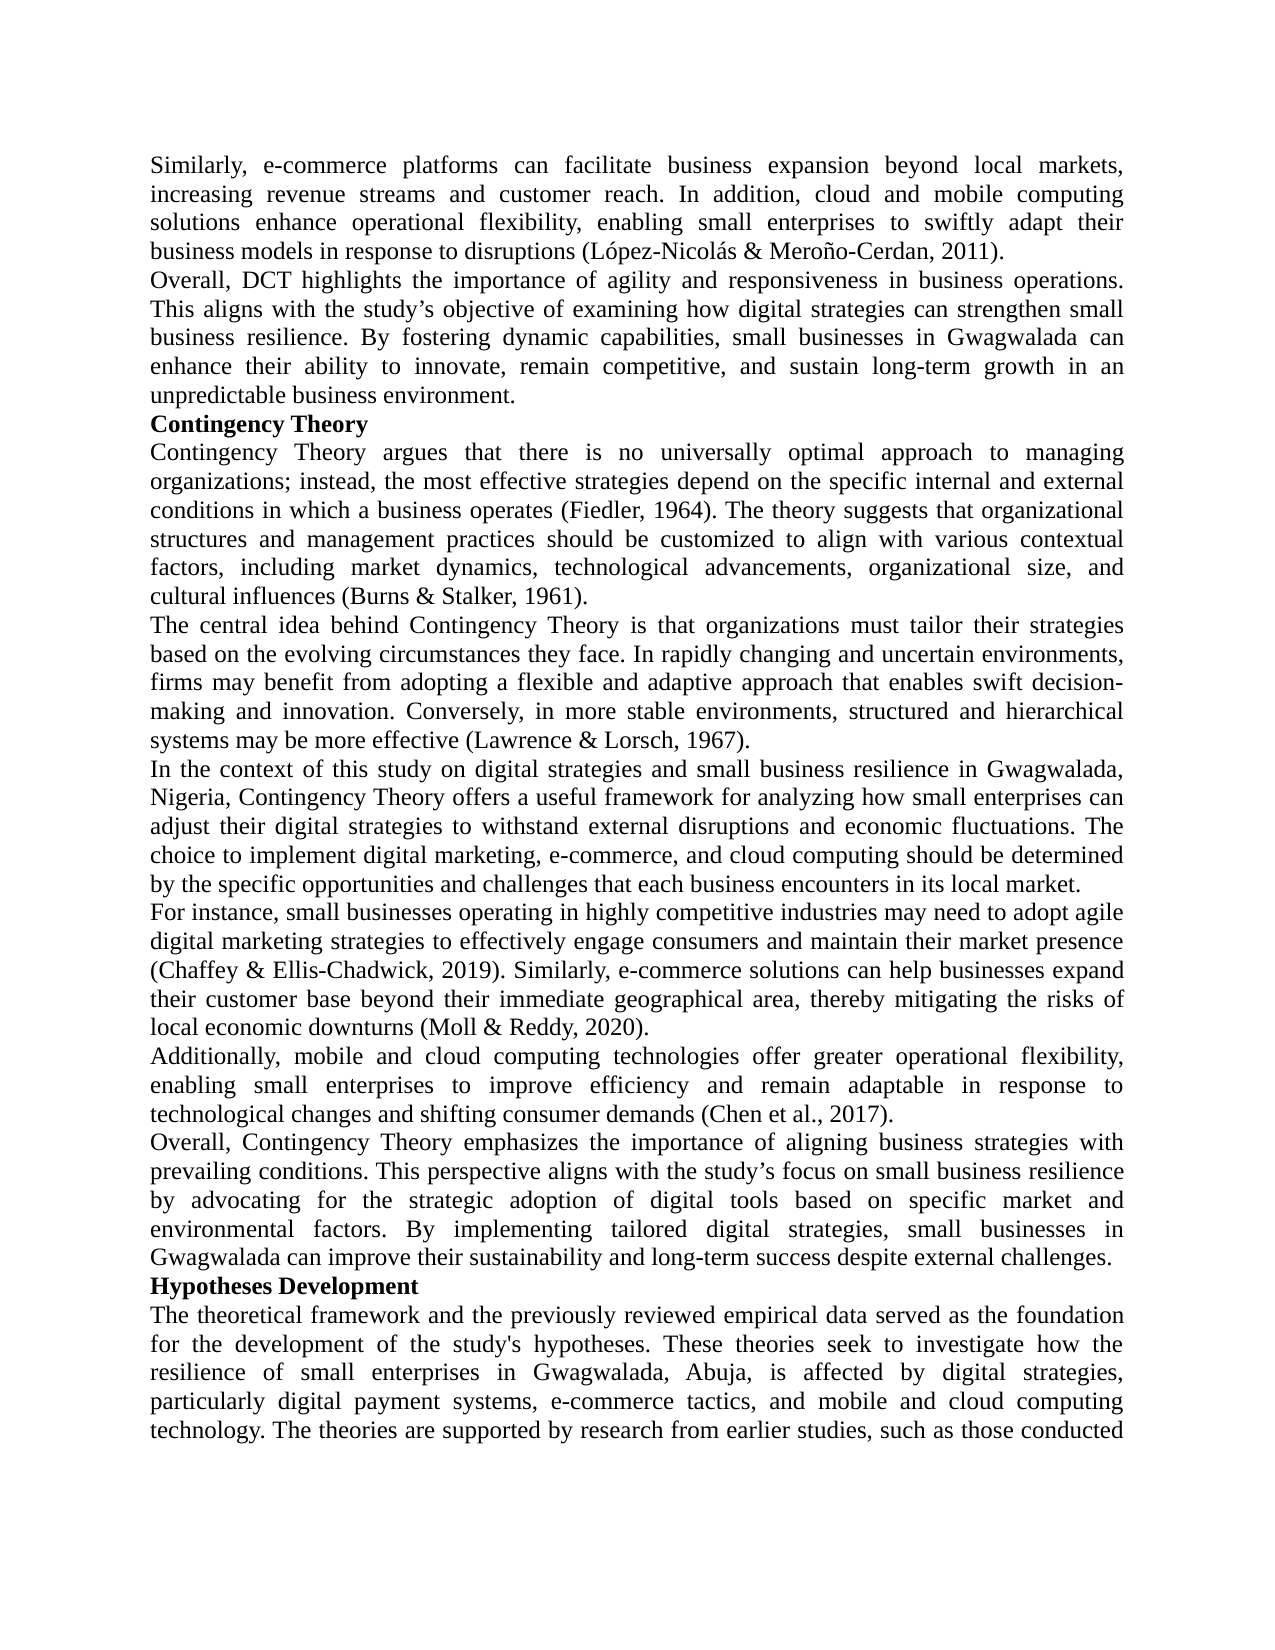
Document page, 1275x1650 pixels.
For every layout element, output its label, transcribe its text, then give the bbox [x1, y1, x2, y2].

text In the context of this study on digital strategies and small business resilience in Gwagwalada, Nigeria, Contingency Theory offers a useful framework for analyzing how small enterprises can adjust their digital strategies to withstand external disruptions and economic fluctuations. The choice to implement digital marketing, e-commerce, and cloud computing should be determined by the specific opportunities and challenges that each business encounters in its local market. [150, 754, 1125, 897]
text Contingency Theory argues that there is no universally optimal approach to managing organizations; instead, the most effective strategies depend on the specific internal and external conditions in which a business operates (Fiedler, 1964). The theory suggests that organizational structures and management practices should be customized to align with various contextual factors, including market dynamics, technological advancements, organizational size, and cultural influences (Burns & Stalker, 1961). [150, 437, 1125, 610]
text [150, 150, 1125, 265]
text For instance, small businesses operating in highly competitive industries may need to adopt agile digital marketing strategies to effectively engage consumers and maintain their market presence (Chaffey & Ellis-Chadwick, 2019). Similarly, e-commerce solutions can help businesses expand their customer base beyond their immediate geographical area, thereby mitigating the risks of local economic downturns (Moll & Reddy, 2020). [150, 897, 1125, 1041]
text Contingency Theory [150, 409, 1125, 437]
text The central idea behind Contingency Theory is that organizations must tailor their strategies based on the evolving circumstances they face. In rapidly changing and uncertain environments, firms may benefit from adopting a flexible and adaptive approach that enables swift decision-making and innovation. Conversely, in more stable environments, structured and hierarchical systems may be more effective (Lawrence & Lorsch, 1967). [150, 610, 1125, 754]
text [150, 1300, 1125, 1444]
text Hypotheses Development [150, 1271, 1125, 1300]
text Overall, Contingency Theory emphasizes the importance of aligning business strategies with prevailing conditions. This perspective aligns with the study’s focus on small business resilience by advocating for the strategic adoption of digital tools based on specific market and environmental factors. By implementing tailored digital strategies, small businesses in Gwagwalada can improve their sustainability and long-term success despite external challenges. [150, 1127, 1125, 1271]
text Additionally, mobile and cloud computing technologies offer greater operational flexibility, enabling small enterprises to improve efficiency and remain adaptable in response to technological changes and shifting consumer demands (Chen et al., 2017). [150, 1041, 1125, 1127]
text Overall, DCT highlights the importance of agility and responsiveness in business operations. This aligns with the study’s objective of examining how digital strategies can strengthen small business resilience. By fostering dynamic capabilities, small businesses in Gwagwalada can enhance their ability to innovate, remain competitive, and sustain long-term growth in an unpredictable business environment. [150, 265, 1125, 409]
